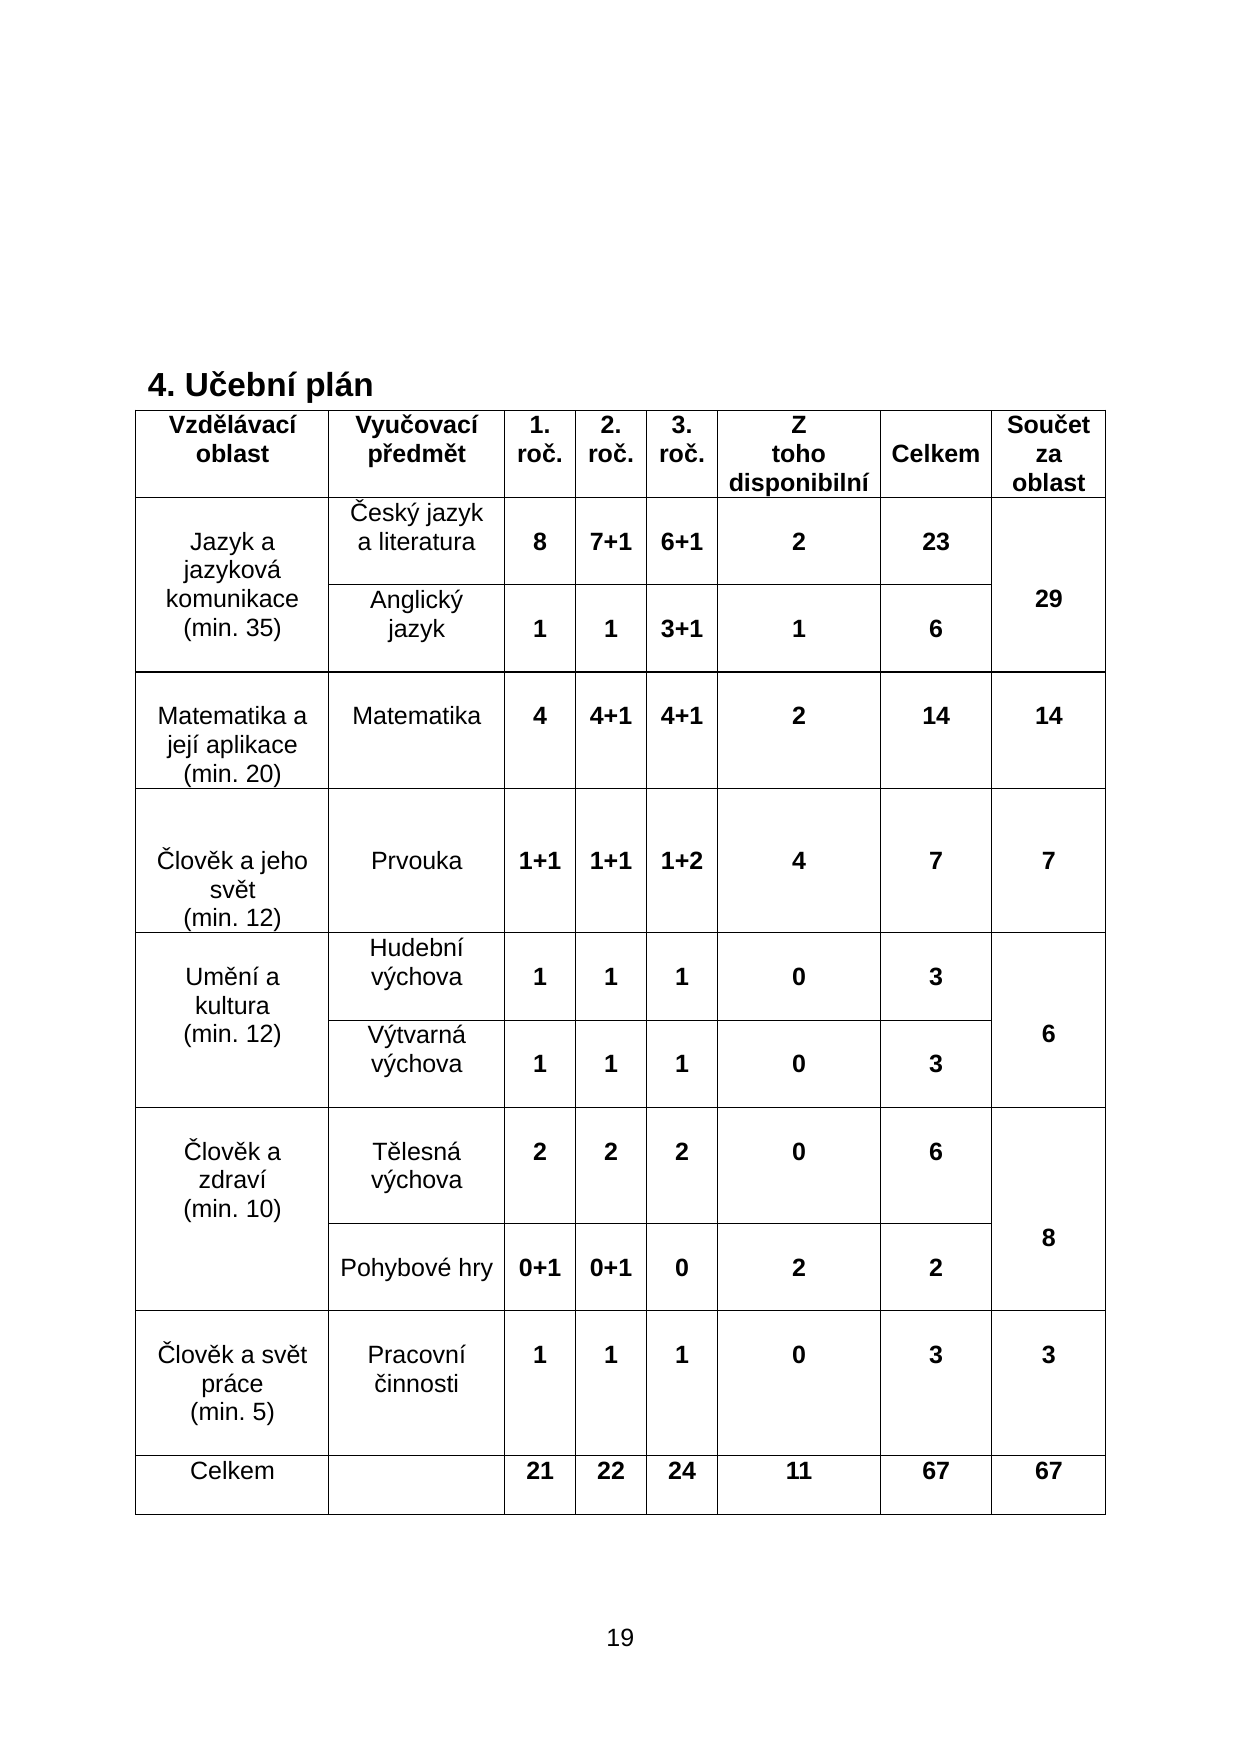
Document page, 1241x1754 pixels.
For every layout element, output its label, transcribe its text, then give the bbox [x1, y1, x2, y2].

table_cell 1+1 [576, 789, 646, 932]
table_cell 3+1 [647, 585, 717, 671]
table_header Vzdělávací oblast [136, 411, 328, 497]
table_cell 2 [505, 1108, 575, 1223]
table_cell 24 [647, 1456, 717, 1513]
table_cell 8 [505, 498, 575, 584]
table_cell 1 [505, 1021, 575, 1107]
table_header 3. roč. [647, 411, 717, 497]
table_cell 22 [576, 1456, 646, 1513]
table_cell 1 [647, 933, 717, 1019]
table_cell 0+1 [576, 1224, 646, 1310]
table_cell 1 [576, 585, 646, 671]
table_cell 7 [992, 789, 1105, 932]
table_cell 0 [718, 1108, 880, 1223]
table_cell Výtvarná výchova [329, 1021, 504, 1107]
table_cell 4 [718, 789, 880, 932]
table_cell 1 [505, 933, 575, 1019]
table_cell 1 [647, 1021, 717, 1107]
table_cell 23 [881, 498, 991, 584]
table_cell 1 [576, 1311, 646, 1455]
table_cell 2 [718, 673, 880, 787]
table_cell 1+2 [647, 789, 717, 932]
table_cell 0 [718, 1311, 880, 1455]
table_cell 4+1 [576, 673, 646, 787]
table_cell 3 [881, 1311, 991, 1455]
table_cell Pracovní činnosti [329, 1311, 504, 1455]
table_cell Celkem [136, 1456, 328, 1513]
table_cell Matematika a její aplikace (min. 20) [136, 673, 328, 787]
table_cell 67 [881, 1456, 991, 1513]
table_cell Člověk a zdraví (min. 10) [136, 1108, 328, 1310]
table_cell 1 [576, 933, 646, 1019]
table_cell Pohybové hry [329, 1224, 504, 1310]
table_cell 29 [992, 498, 1105, 671]
table_cell 3 [881, 1021, 991, 1107]
table_cell 1 [576, 1021, 646, 1107]
table_cell 3 [881, 933, 991, 1019]
table_cell Jazyk a jazyková komunikace (min. 35) [136, 498, 328, 671]
table_cell Hudební výchova [329, 933, 504, 1019]
table_cell 1 [647, 1311, 717, 1455]
table_cell 0 [718, 933, 880, 1019]
table_cell 6 [992, 933, 1105, 1107]
table_cell 6 [881, 1108, 991, 1223]
table_cell 4+1 [647, 673, 717, 787]
table_cell Umění a kultura (min. 12) [136, 933, 328, 1107]
table_cell Český jazyk a literatura [329, 498, 504, 584]
table_cell 14 [992, 673, 1105, 787]
table_cell 1 [505, 585, 575, 671]
table_cell 4 [505, 673, 575, 787]
table_cell 14 [881, 673, 991, 787]
table_cell 2 [718, 1224, 880, 1310]
table_cell [329, 1456, 504, 1513]
table_header Celkem [881, 411, 991, 497]
table_cell 2 [647, 1108, 717, 1223]
table_cell 0 [647, 1224, 717, 1310]
subtitle 4. Učební plán [148, 365, 1093, 403]
table_header Z toho disponibilní [718, 411, 880, 497]
table_header Součet za oblast [992, 411, 1105, 497]
table_cell 7 [881, 789, 991, 932]
table_cell Člověk a jeho svět (min. 12) [136, 789, 328, 932]
table_cell 7+1 [576, 498, 646, 584]
table_cell 1+1 [505, 789, 575, 932]
table_cell 2 [718, 498, 880, 584]
table_cell Prvouka [329, 789, 504, 932]
table_cell 2 [881, 1224, 991, 1310]
table_cell 1 [505, 1311, 575, 1455]
table_cell 21 [505, 1456, 575, 1513]
table_header 1. roč. [505, 411, 575, 497]
table_header 2. roč. [576, 411, 646, 497]
table_cell Tělesná výchova [329, 1108, 504, 1223]
table_cell Člověk a svět práce (min. 5) [136, 1311, 328, 1455]
table_cell 11 [718, 1456, 880, 1513]
table_cell 8 [992, 1108, 1105, 1310]
table_cell 6 [881, 585, 991, 671]
table_header Vyučovací předmět [329, 411, 504, 497]
table_cell 67 [992, 1456, 1105, 1513]
table_cell Matematika [329, 673, 504, 787]
table_cell 3 [992, 1311, 1105, 1455]
table_cell 0 [718, 1021, 880, 1107]
table_cell 1 [718, 585, 880, 671]
table_cell 0+1 [505, 1224, 575, 1310]
table_cell Anglický jazyk [329, 585, 504, 671]
table_cell 6+1 [647, 498, 717, 584]
table_cell 2 [576, 1108, 646, 1223]
